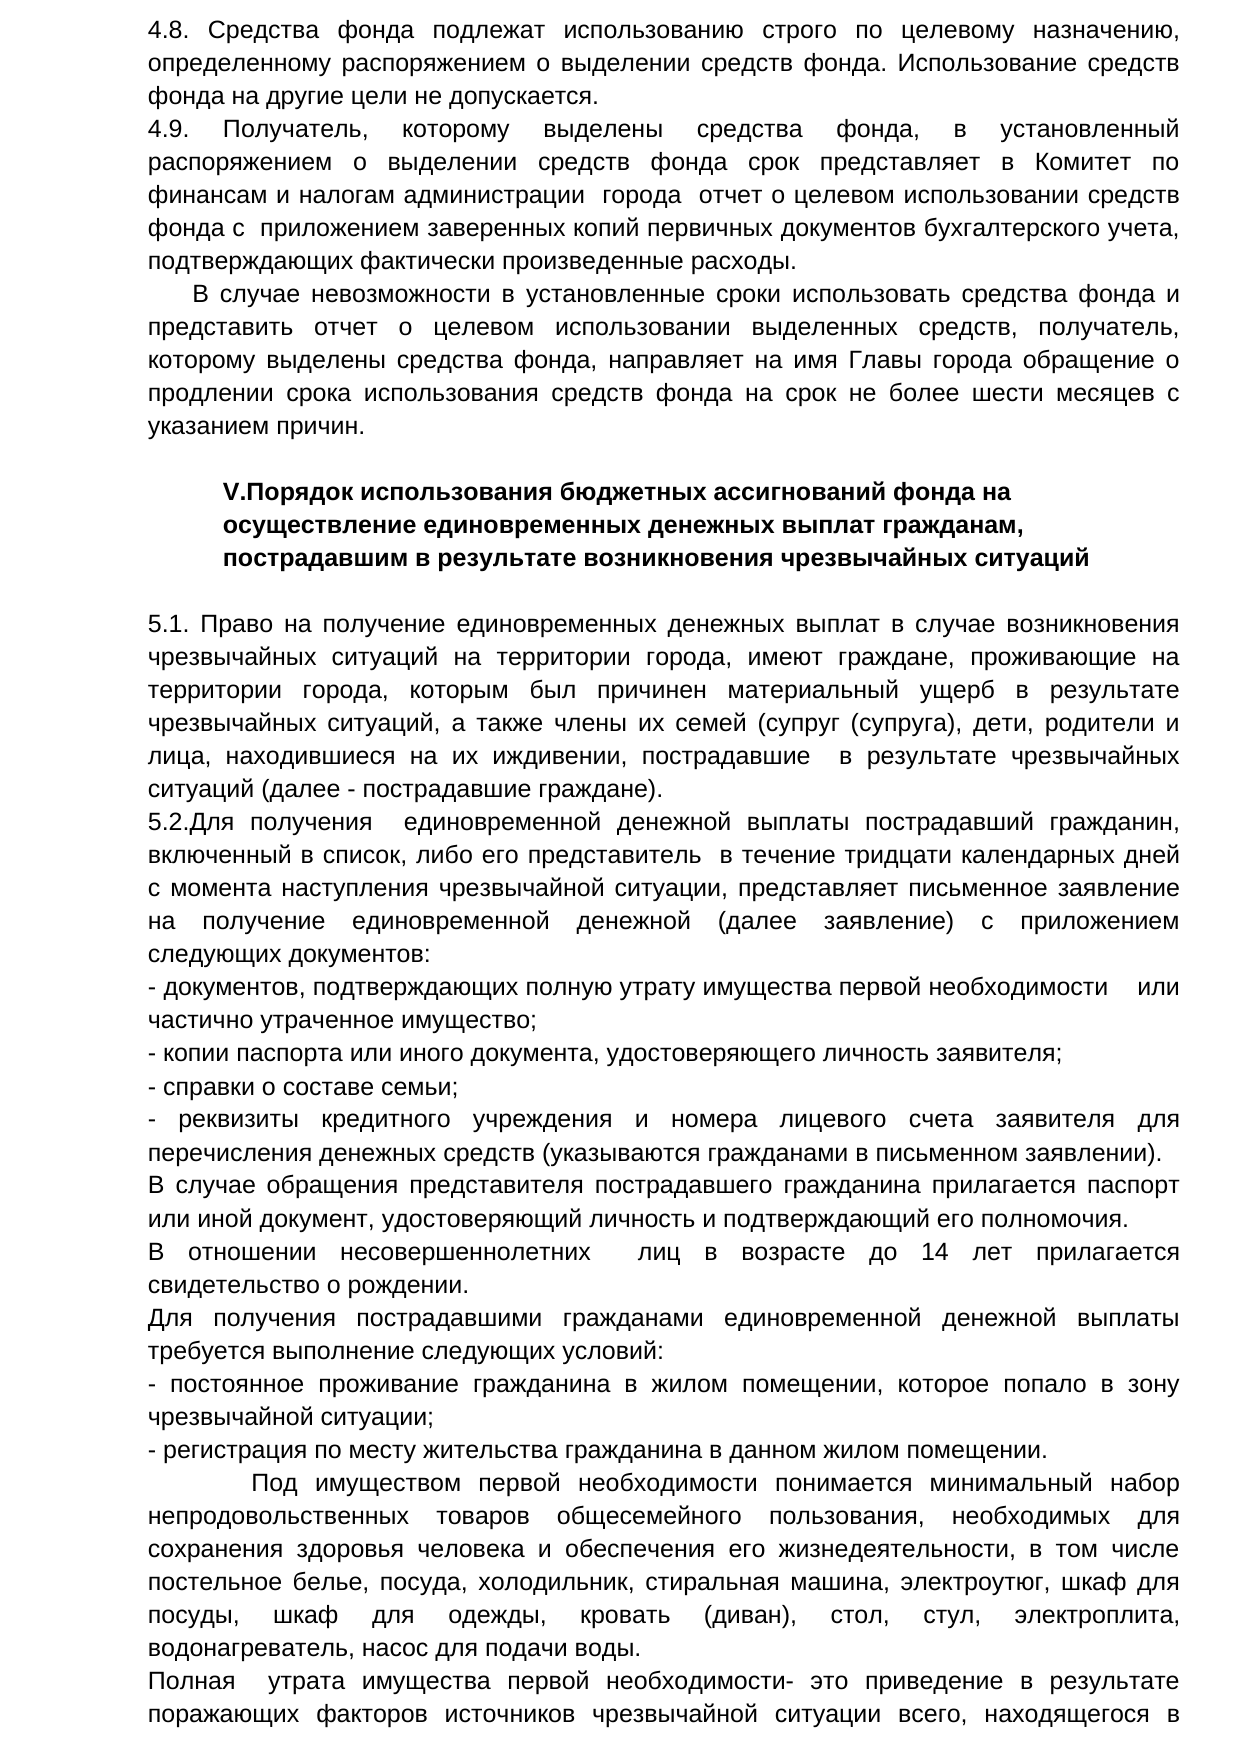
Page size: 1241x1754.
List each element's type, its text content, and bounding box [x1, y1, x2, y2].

list 4.9. Получатель, которому выделены средства фонда, в установленный распоряжением о выделении средств фонда срок представляет в Комитет по финансам и налогам администрации города отчет о целевом использовании средств фонда с приложением заверенных копий первичных документов бухгалтерского учета, подтверждающих фактически произведенные расходы. [148, 114, 1181, 275]
list 5.2.Для получения единовременной денежной выплаты пострадавший гражданин, включенный в список, либо его представитель в течение тридцати календарных дней с момента наступления чрезвычайной ситуации, представляет письменное заявление на получение единовременной денежной (далее заявление) с приложением следующих документов: [148, 807, 1181, 968]
list - регистрация по месту жительства гражданина в данном жилом помещении. [148, 1435, 1181, 1463]
list В случае невозможности в установленные сроки использовать средства фонда и представить отчет о целевом использовании выделенных средств, получатель, которому выделены средства фонда, направляет на имя Главы города обращение о продлении срока использования средств фонда на срок не более шести месяцев с указанием причин. [148, 279, 1181, 440]
list - копии паспорта или иного документа, удостоверяющего личность заявителя; [148, 1038, 1181, 1067]
list - справки о составе семьи; [148, 1071, 1181, 1100]
list 4.8. Средства фонда подлежат использованию строго по целевому назначению, определенному распоряжением о выделении средств фонда. Использование средств фонда на другие цели не допускается. [148, 15, 1181, 109]
list Под имуществом первой необходимости понимается минимальный набор непродовольственных товаров общесемейного пользования, необходимых для сохранения здоровья человека и обеспечения его жизнедеятельности, в том числе постельное белье, посуда, холодильник, стиральная машина, электроутюг, шкаф для посуды, шкаф для одежды, кровать (диван), стол, стул, электроплита, водонагреватель, насос для подачи воды. [148, 1468, 1181, 1662]
list В случае обращения представителя пострадавшего гражданина прилагается паспорт или иной документ, удостоверяющий личность и подтверждающий его полномочия. [148, 1171, 1181, 1232]
list V.Порядок использования бюджетных ассигнований фонда на осуществление единовременных денежных выплат гражданам, пострадавшим в результате возникновения чрезвычайных ситуаций [223, 477, 1181, 572]
list - постоянное проживание гражданина в жилом помещении, которое попало в зону чрезвычайной ситуации; [148, 1369, 1181, 1430]
list В отношении несовершеннолетних лиц в возрасте до 14 лет прилагается свидетельство о рождении. [148, 1237, 1181, 1298]
list 5.1. Право на получение единовременных денежных выплат в случае возникновения чрезвычайных ситуаций на территории города, имеют граждане, проживающие на территории города, которым был причинен материальный ущерб в результате чрезвычайных ситуаций, а также члены их семей (супруг (супруга), дети, родители и лица, находившиеся на их иждивении, пострадавшие в результате чрезвычайных ситуаций (далее - пострадавшие граждане). [148, 609, 1181, 803]
list - реквизиты кредитного учреждения и номера лицевого счета заявителя для перечисления денежных средств (указываются гражданами в письменном заявлении). [148, 1104, 1181, 1166]
list - документов, подтверждающих полную утрату имущества первой необходимости или частично утраченное имущество; [148, 972, 1181, 1034]
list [148, 1666, 1181, 1728]
list Для получения пострадавшими гражданами единовременной денежной выплаты требуется выполнение следующих условий: [148, 1303, 1181, 1364]
